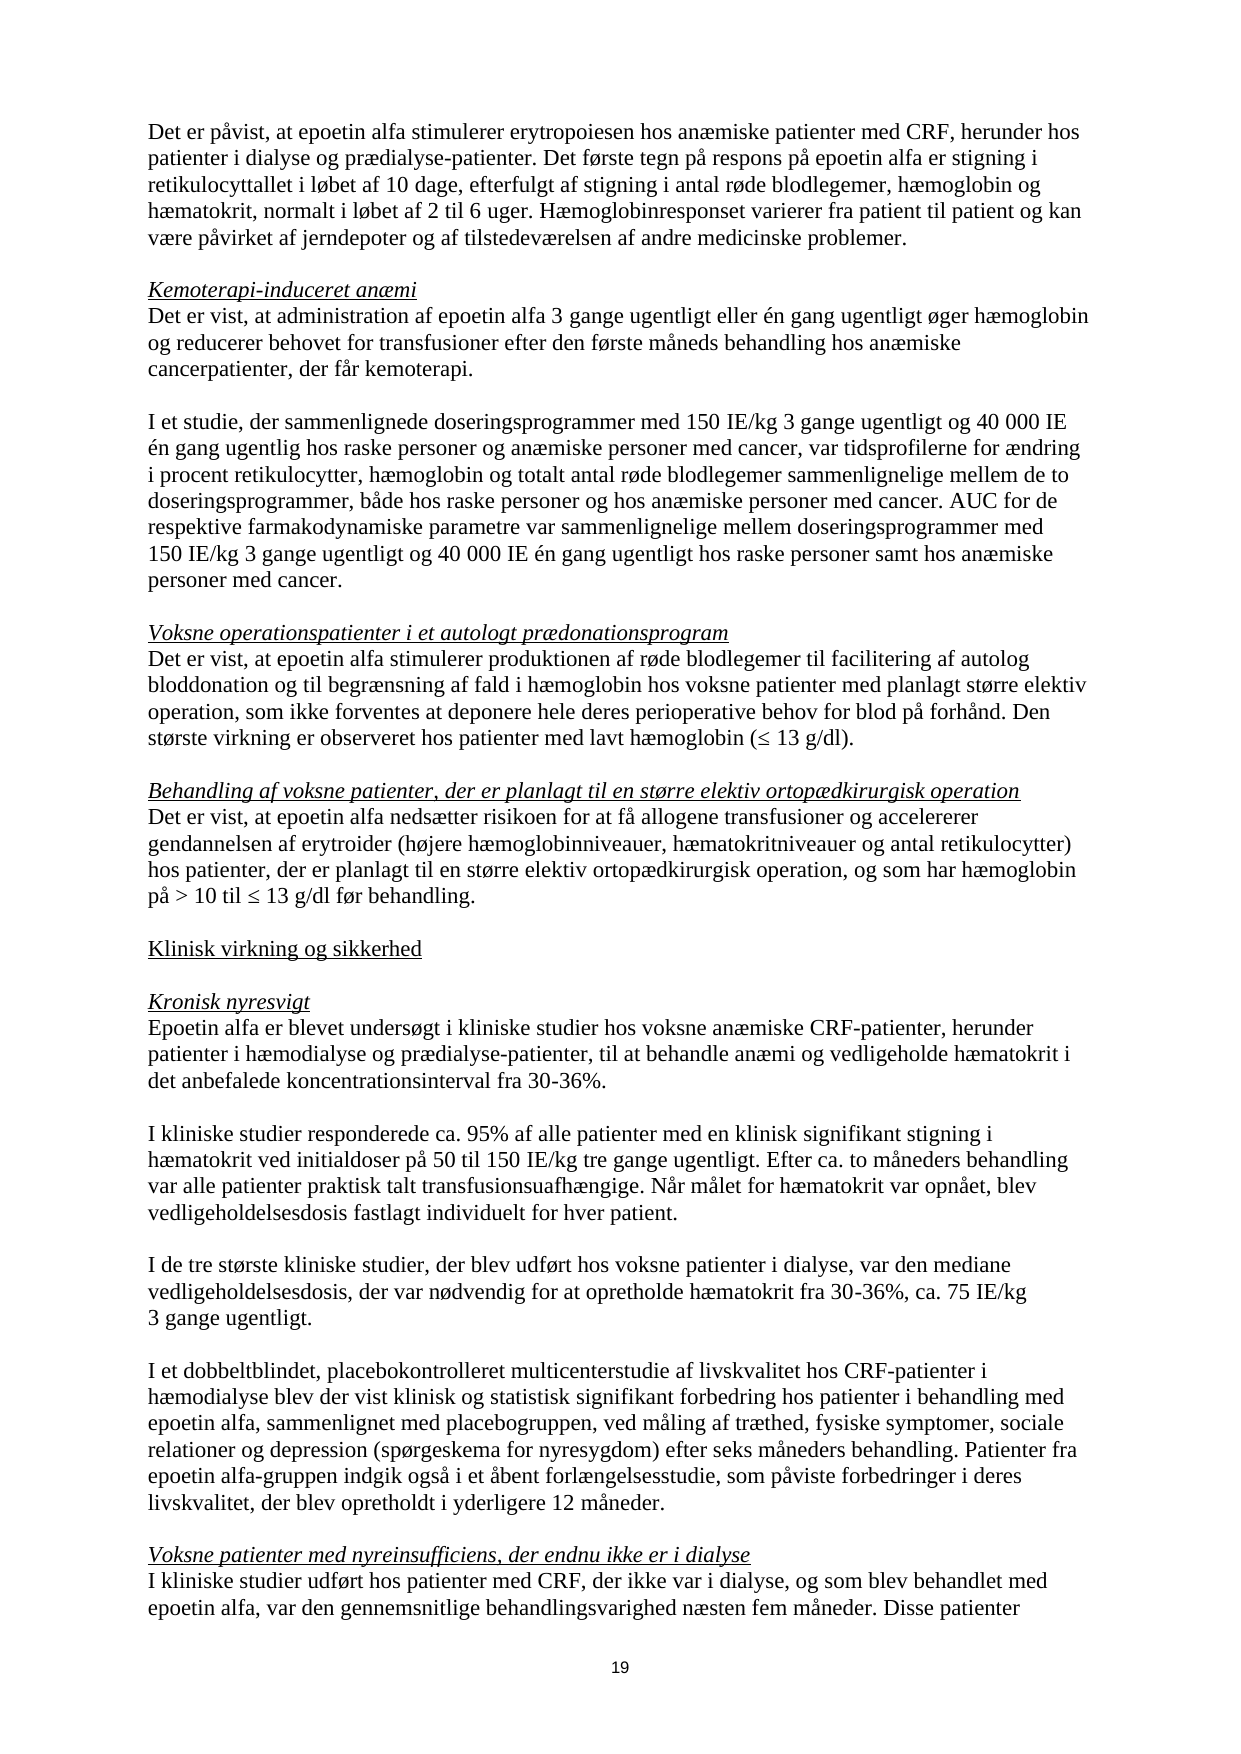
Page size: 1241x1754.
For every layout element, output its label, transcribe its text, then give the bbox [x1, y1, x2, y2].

text I kliniske studier responderede ca. 95% af alle patienter med en klinisk signifikant stigning i hæmatokrit ved initialdoser på 50 til 150 IE/kg tre gange ugentligt. Efter ca. to måneders behandling var alle patienter praktisk talt transfusionsuafhængige. Når målet for hæmatokrit var opnået, blev vedligeholdelsesdosis fastlagt individuelt for hver patient. [148, 1119, 1092, 1225]
text Det er vist, at administration af epoetin alfa 3 gange ugentligt eller én gang ugentligt øger hæmoglobin og reducerer behovet for transfusioner efter den første måneds behandling hos anæmiske cancerpatienter, der får kemoterapi. [148, 303, 1092, 382]
text Behandling af voksne patienter, der er planlagt til en større elektiv ortopædkirurgisk operation [148, 777, 1092, 803]
text Kemoterapi-induceret anæmi [148, 276, 1092, 303]
text Det er påvist, at epoetin alfa stimulerer erytropoiesen hos anæmiske patienter med CRF, herunder hos patienter i dialyse og prædialyse-patienter. Det første tegn på respons på epoetin alfa er stigning i retikulocyttallet i løbet af 10 dage, efterfulgt af stigning i antal røde blodlegemer, hæmoglobin og hæmatokrit, normalt i løbet af 2 til 6 uger. Hæmoglobinresponset varierer fra patient til patient og kan være påvirket af jerndepoter og af tilstedeværelsen af andre medicinske problemer. [148, 118, 1092, 250]
text Det er vist, at epoetin alfa stimulerer produktionen af røde blodlegemer til facilitering af autolog bloddonation og til begrænsning af fald i hæmoglobin hos voksne patienter med planlagt større elektiv operation, som ikke forventes at deponere hele deres perioperative behov for blod på forhånd. Den største virkning er observeret hos patienter med lavt hæmoglobin (≤ 13 g/dl). [148, 645, 1092, 751]
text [148, 1568, 1092, 1620]
text I et studie, der sammenlignede doseringsprogrammer med 150 IE/kg 3 gange ugentligt og 40 000 IE én gang ugentlig hos raske personer og anæmiske personer med cancer, var tidsprofilerne for ændring i procent retikulocytter, hæmoglobin og totalt antal røde blodlegemer sammenlignelige mellem de to doseringsprogrammer, både hos raske personer og hos anæmiske personer med cancer. AUC for de respektive farmakodynamiske parametre var sammenlignelige mellem doseringsprogrammer med 150 IE/kg 3 gange ugentligt og 40 000 IE én gang ugentligt hos raske personer samt hos anæmiske personer med cancer. [148, 408, 1092, 592]
text Det er vist, at epoetin alfa nedsætter risikoen for at få allogene transfusioner og accelererer gendannelsen af erytroider (højere hæmoglobinniveauer, hæmatokritniveauer og antal retikulocytter) hos patienter, der er planlagt til en større elektiv ortopædkirurgisk operation, og som har hæmoglobin på > 10 til ≤ 13 g/dl før behandling. [148, 803, 1092, 909]
text I et dobbeltblindet, placebokontrolleret multicenterstudie af livskvalitet hos CRF-patienter i hæmodialyse blev der vist klinisk og statistisk signifikant forbedring hos patienter i behandling med epoetin alfa, sammenlignet med placebogruppen, ved måling af træthed, fysiske symptomer, sociale relationer og depression (spørgeskema for nyresygdom) efter seks måneders behandling. Patienter fra epoetin alfa-gruppen indgik også i et åbent forlængelsesstudie, som påviste forbedringer i deres livskvalitet, der blev opretholdt i yderligere 12 måneder. [148, 1357, 1092, 1515]
text Klinisk virkning og sikkerhed [148, 935, 1092, 961]
text Epoetin alfa er blevet undersøgt i kliniske studier hos voksne anæmiske CRF-patienter, herunder patienter i hæmodialyse og prædialyse-patienter, til at behandle anæmi og vedligeholde hæmatokrit i det anbefalede koncentrationsinterval fra 30-36%. [148, 1014, 1092, 1093]
text I de tre største kliniske studier, der blev udført hos voksne patienter i dialyse, var den mediane vedligeholdelsesdosis, der var nødvendig for at opretholde hæmatokrit fra 30-36%, ca. 75 IE/kg 3 gange ugentligt. [148, 1251, 1092, 1330]
text Voksne patienter med nyreinsufficiens, der endnu ikke er i dialyse [148, 1541, 1092, 1568]
text Voksne operationspatienter i et autologt prædonationsprogram [148, 619, 1092, 645]
text Kronisk nyresvigt [148, 988, 1092, 1014]
